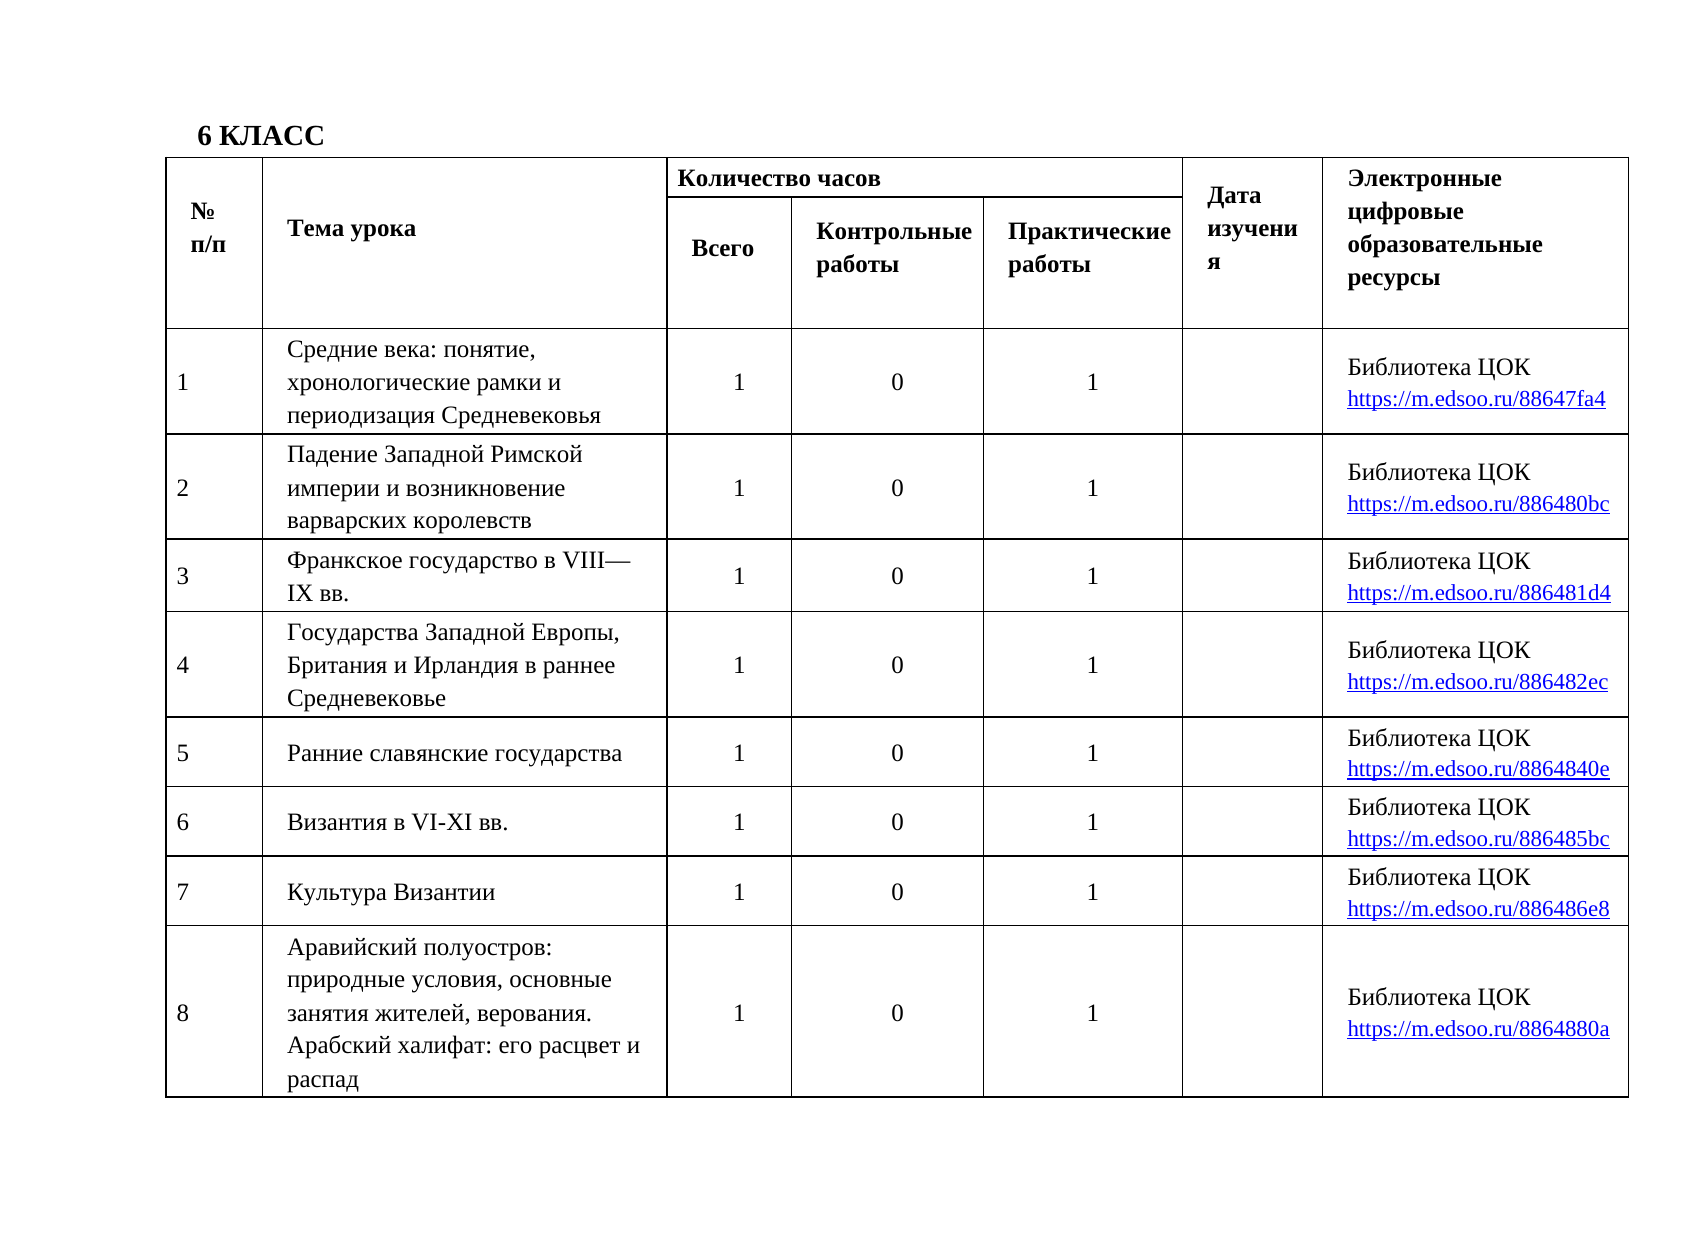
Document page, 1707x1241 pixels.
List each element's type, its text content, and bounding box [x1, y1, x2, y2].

table_cell Библиотека ЦОК https://m.edsoo.ru/886482ec [1323, 612, 1628, 716]
table_cell [1183, 857, 1322, 925]
table_header Тема урока [263, 158, 666, 327]
text 6 КЛАСС [190, 118, 1618, 152]
table_cell [1183, 718, 1322, 786]
table_cell [1183, 612, 1322, 716]
table_cell 1 [984, 718, 1182, 786]
table_cell 1 [984, 540, 1182, 611]
table_cell 1 [167, 329, 262, 433]
table_cell Аравийский полуостров: природные условия, основные занятия жителей, верования. Арабский халифат: его расцвет и распад [263, 926, 666, 1096]
table_cell 1 [668, 540, 791, 611]
table_cell Практические работы [984, 198, 1182, 327]
table_cell 0 [792, 718, 983, 786]
table_cell Государства Западной Европы, Британия и Ирландия в раннее Средневековье [263, 612, 666, 716]
table_cell 6 [167, 787, 262, 855]
table_cell Культура Византии [263, 857, 666, 925]
table_cell 1 [984, 926, 1182, 1096]
table_cell 1 [984, 612, 1182, 716]
table_cell Библиотека ЦОК https://m.edsoo.ru/886480bc [1323, 435, 1628, 538]
table_header Электронные цифровые образовательные ресурсы [1323, 158, 1628, 327]
table_cell Библиотека ЦОК https://m.edsoo.ru/886485bc [1323, 787, 1628, 855]
table_cell 1 [668, 718, 791, 786]
table_cell [1183, 787, 1322, 855]
table_cell 0 [792, 435, 983, 538]
table_cell Библиотека ЦОК https://m.edsoo.ru/88647fa4 [1323, 329, 1628, 433]
table_cell 0 [792, 612, 983, 716]
table_cell Всего [668, 198, 791, 327]
table_cell [1183, 435, 1322, 538]
table_cell Библиотека ЦОК https://m.edsoo.ru/886486e8 [1323, 857, 1628, 925]
table_cell 5 [167, 718, 262, 786]
table_cell 1 [984, 787, 1182, 855]
table_cell Падение Западной Римской империи и возникновение варварских королевств [263, 435, 666, 538]
table_cell 4 [167, 612, 262, 716]
table_cell 0 [792, 329, 983, 433]
table_cell Библиотека ЦОК https://m.edsoo.ru/8864840e [1323, 718, 1628, 786]
table_cell 1 [984, 857, 1182, 925]
table_cell Библиотека ЦОК https://m.edsoo.ru/8864880a [1323, 926, 1628, 1096]
table_cell [1183, 926, 1322, 1096]
table_cell 1 [668, 329, 791, 433]
table_cell 2 [167, 435, 262, 538]
table_cell 1 [984, 435, 1182, 538]
table_cell 1 [668, 435, 791, 538]
table_cell 0 [792, 787, 983, 855]
table_cell Франкское государство в VIII—IX вв. [263, 540, 666, 611]
table_cell 1 [668, 787, 791, 855]
table_header № п/п [167, 158, 262, 327]
table_cell 0 [792, 540, 983, 611]
table_cell Средние века: понятие, хронологические рамки и периодизация Средневековья [263, 329, 666, 433]
table_cell Библиотека ЦОК https://m.edsoo.ru/886481d4 [1323, 540, 1628, 611]
table_cell Византия в VI-XI вв. [263, 787, 666, 855]
table_cell 1 [668, 926, 791, 1096]
table_cell 3 [167, 540, 262, 611]
table_cell 1 [668, 612, 791, 716]
table_header Дата изучения [1183, 158, 1322, 327]
table_header Количество часов [668, 158, 1182, 196]
table_cell 1 [668, 857, 791, 925]
table_cell [1183, 329, 1322, 433]
table_cell Контрольные работы [792, 198, 983, 327]
table_cell Ранние славянские государства [263, 718, 666, 786]
table_cell 8 [167, 926, 262, 1096]
table_cell 1 [984, 329, 1182, 433]
table_cell 7 [167, 857, 262, 925]
table_cell [1183, 540, 1322, 611]
table_cell 0 [792, 857, 983, 925]
table_cell 0 [792, 926, 983, 1096]
